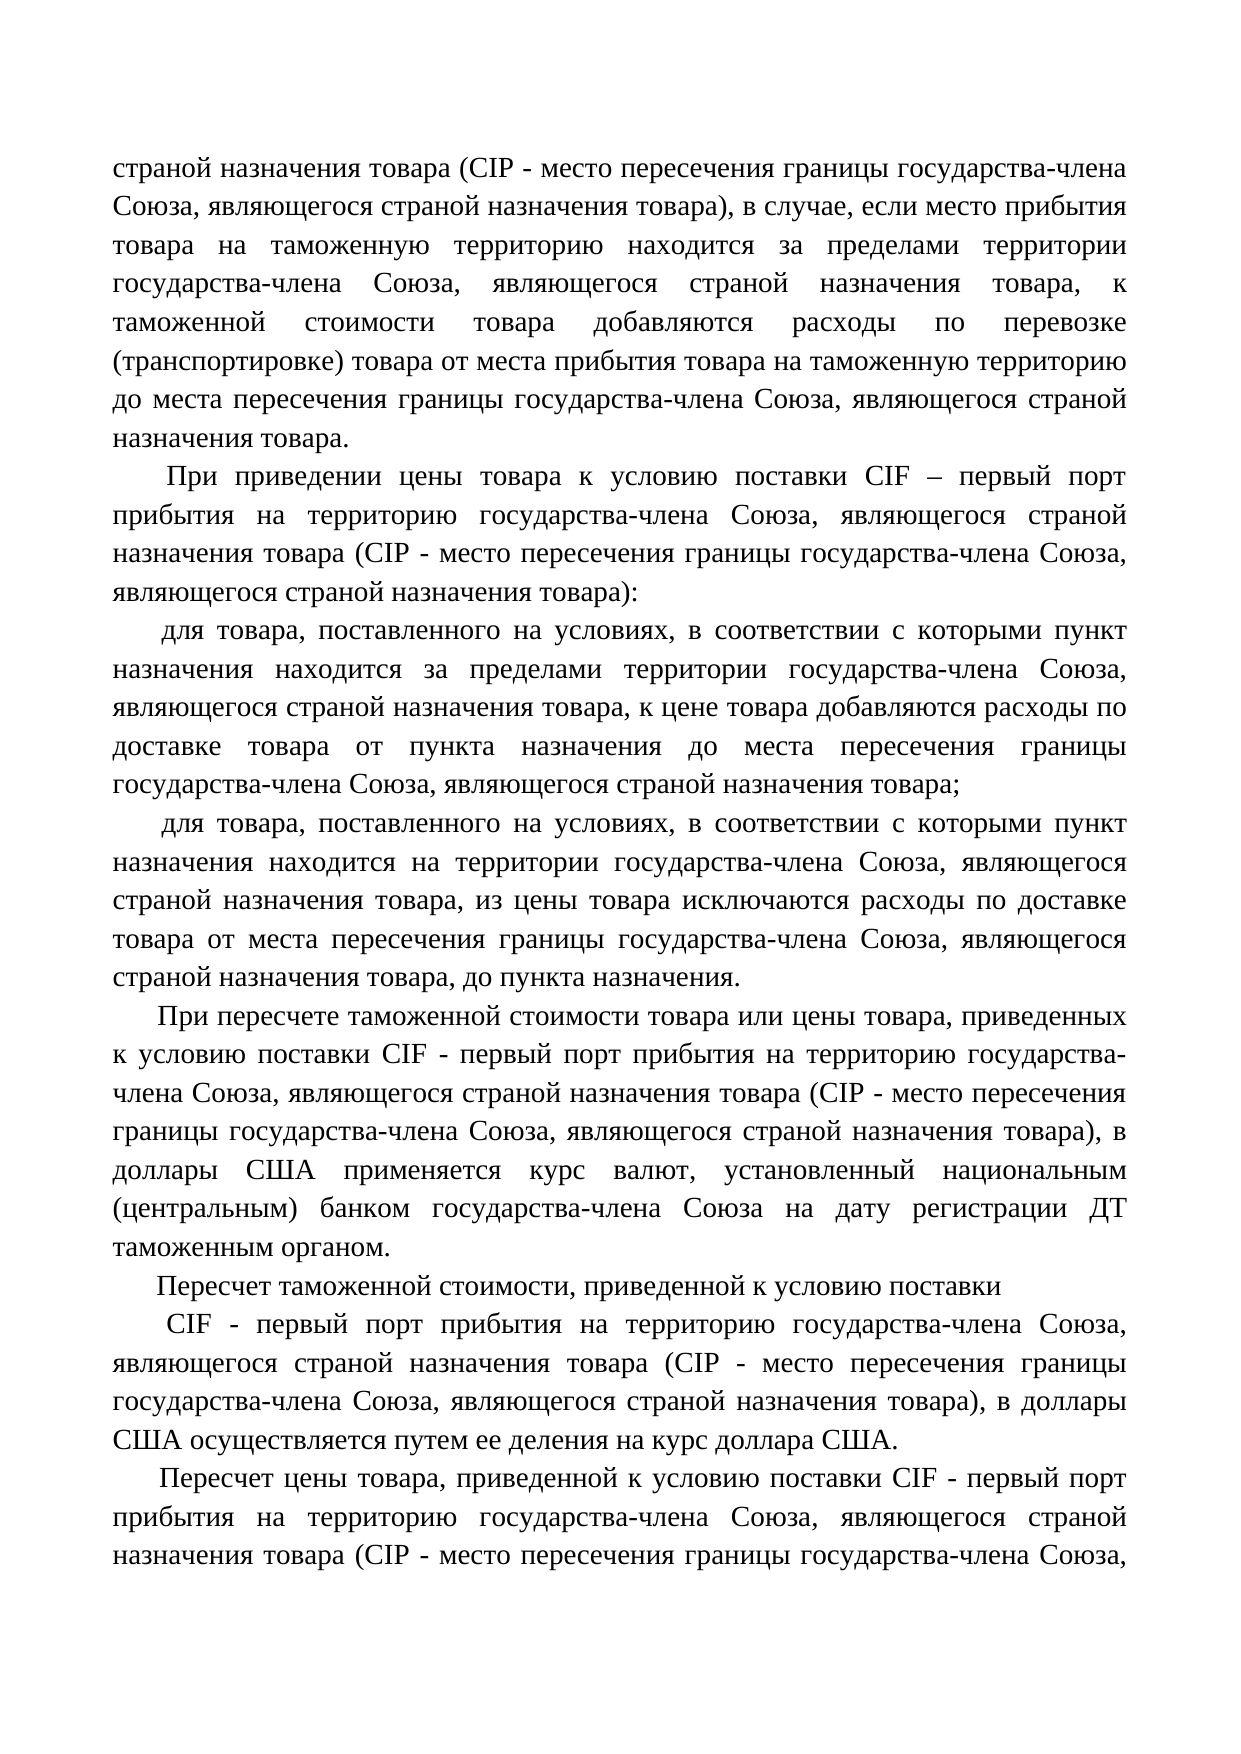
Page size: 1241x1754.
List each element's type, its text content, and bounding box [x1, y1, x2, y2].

text CIF - первый порт прибытия на территорию государства-члена Союза, являющегося страной назначения товара (CIP - место пересечения границы государства-члена Союза, являющегося страной назначения товара), в доллары США осуществляется путем ее деления на курс доллара США. [112, 1306, 1128, 1455]
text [112, 150, 1128, 453]
text При пересчете таможенной стоимости товара или цены товара, приведенных к условию поставки CIF - первый порт прибытия на территорию государства-члена Союза, являющегося страной назначения товара (CIP - место пересечения границы государства-члена Союза, являющегося страной назначения товара), в доллары США применяется курс валют, установленный национальным (центральным) банком государства-члена Союза на дату регистрации ДТ таможенным органом. [112, 998, 1128, 1263]
text При приведении цены товара к условию поставки CIF – первый порт прибытия на территорию государства-члена Союза, являющегося страной назначения товара (CIP - место пересечения границы государства-члена Союза, являющегося страной назначения товара): [112, 458, 1128, 607]
text для товара, поставленного на условиях, в соответствии с которыми пункт назначения находится на территории государства-члена Союза, являющегося страной назначения товара, из цены товара исключаются расходы по доставке товара от места пересечения границы государства-члена Союза, являющегося страной назначения товара, до пункта назначения. [112, 805, 1128, 993]
text Пересчет таможенной стоимости, приведенной к условию поставки [112, 1268, 1128, 1301]
text для товара, поставленного на условиях, в соответствии с которыми пункт назначения находится за пределами территории государства-члена Союза, являющегося страной назначения товара, к цене товара добавляются расходы по доставке товара от пункта назначения до места пересечения границы государства-члена Союза, являющегося страной назначения товара; [112, 612, 1128, 800]
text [112, 1460, 1128, 1571]
